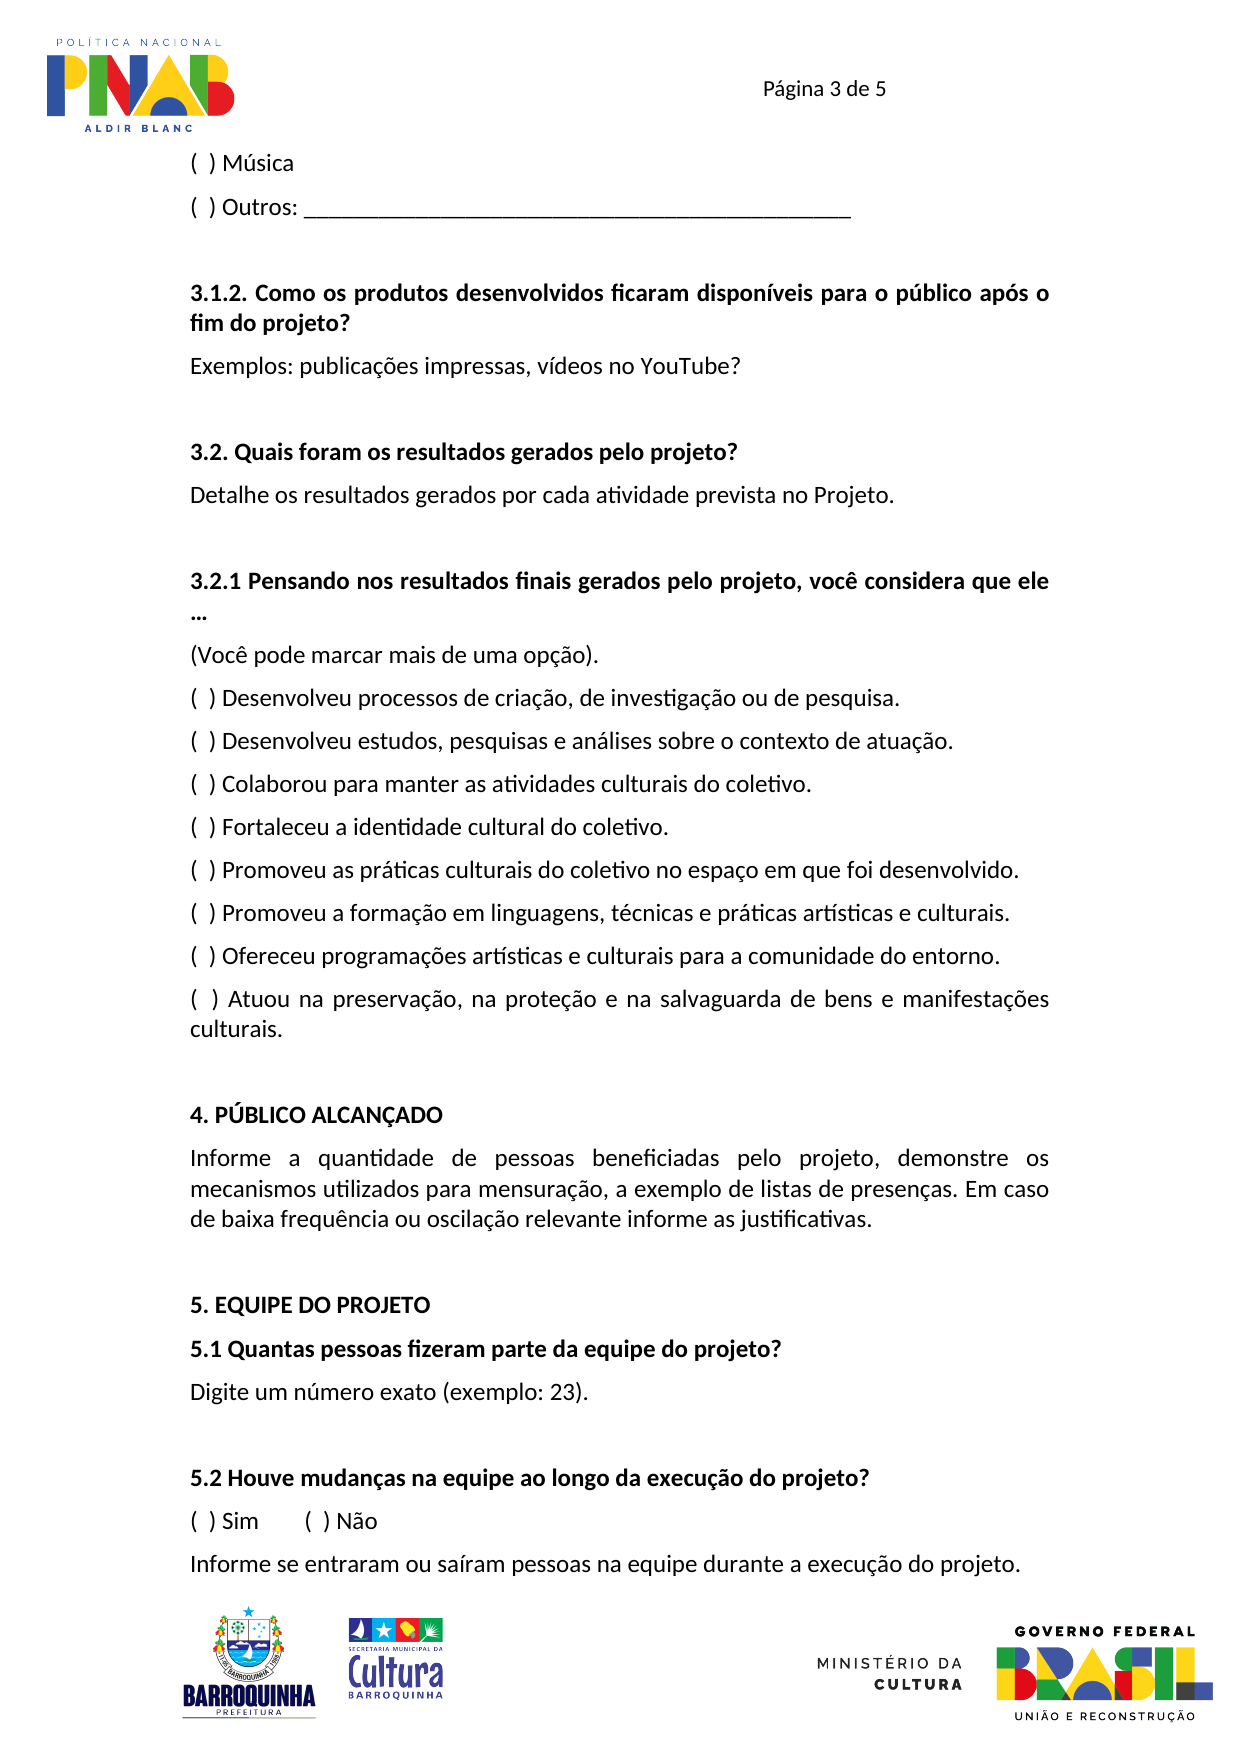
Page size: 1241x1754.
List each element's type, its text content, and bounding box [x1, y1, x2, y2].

text ( ) Promoveu as práticas culturais do coletivo no espaço em que foi desenvolvido. [190, 854, 1051, 884]
text (Você pode marcar mais de uma opção). [190, 639, 1051, 669]
picture [2, 1, 1241, 1752]
text 5.2 Houve mudanças na equipe ao longo da execução do projeto? [190, 1462, 1051, 1492]
text ( ) Sim ( ) Não [190, 1505, 1051, 1535]
text ( ) Outros: ____________________________________________ [190, 191, 1051, 221]
text Exemplos: publicações impressas, vídeos no YouTube? [190, 350, 1051, 381]
text ( ) Colaborou para manter as atividades culturais do coletivo. [190, 768, 1051, 798]
text ( ) Música [190, 148, 1051, 178]
text Digite um número exato (exemplo: 23). [190, 1376, 1051, 1406]
text ( ) Atuou na preservação, na proteção e na salvaguarda de bens e manifestações culturais. [190, 983, 1051, 1044]
text Informe se entraram ou saíram pessoas na equipe durante a execução do projeto. [190, 1548, 1051, 1578]
text Detalhe os resultados gerados por cada atividade prevista no Projeto. [190, 479, 1051, 510]
text ( ) Desenvolveu estudos, pesquisas e análises sobre o contexto de atuação. [190, 725, 1051, 755]
text Informe a quantidade de pessoas beneficiadas pelo projeto, demonstre os mecanismos utilizados para mensuração, a exemplo de listas de presenças. Em caso de baixa frequência ou oscilação relevante informe as justificativas. [190, 1143, 1051, 1234]
text 3.2.1 Pensando nos resultados finais gerados pelo projeto, você considera que ele … [190, 565, 1051, 626]
text ( ) Desenvolveu processos de criação, de investigação ou de pesquisa. [190, 682, 1051, 712]
text 5.1 Quantas pessoas fizeram parte da equipe do projeto? [190, 1333, 1051, 1363]
text 5. EQUIPE DO PROJETO [190, 1290, 1051, 1320]
text 4. PÚBLICO ALCANÇADO [190, 1099, 1051, 1130]
text ( ) Fortaleceu a identidade cultural do coletivo. [190, 811, 1051, 841]
text ( ) Ofereceu programações artísticas e culturais para a comunidade do entorno. [190, 940, 1051, 971]
text 3.1.2. Como os produtos desenvolvidos ficaram disponíveis para o público após o fim do projeto? [190, 277, 1051, 338]
text 3.2. Quais foram os resultados gerados pelo projeto? [190, 436, 1051, 467]
text ( ) Promoveu a formação em linguagens, técnicas e práticas artísticas e culturais. [190, 897, 1051, 927]
